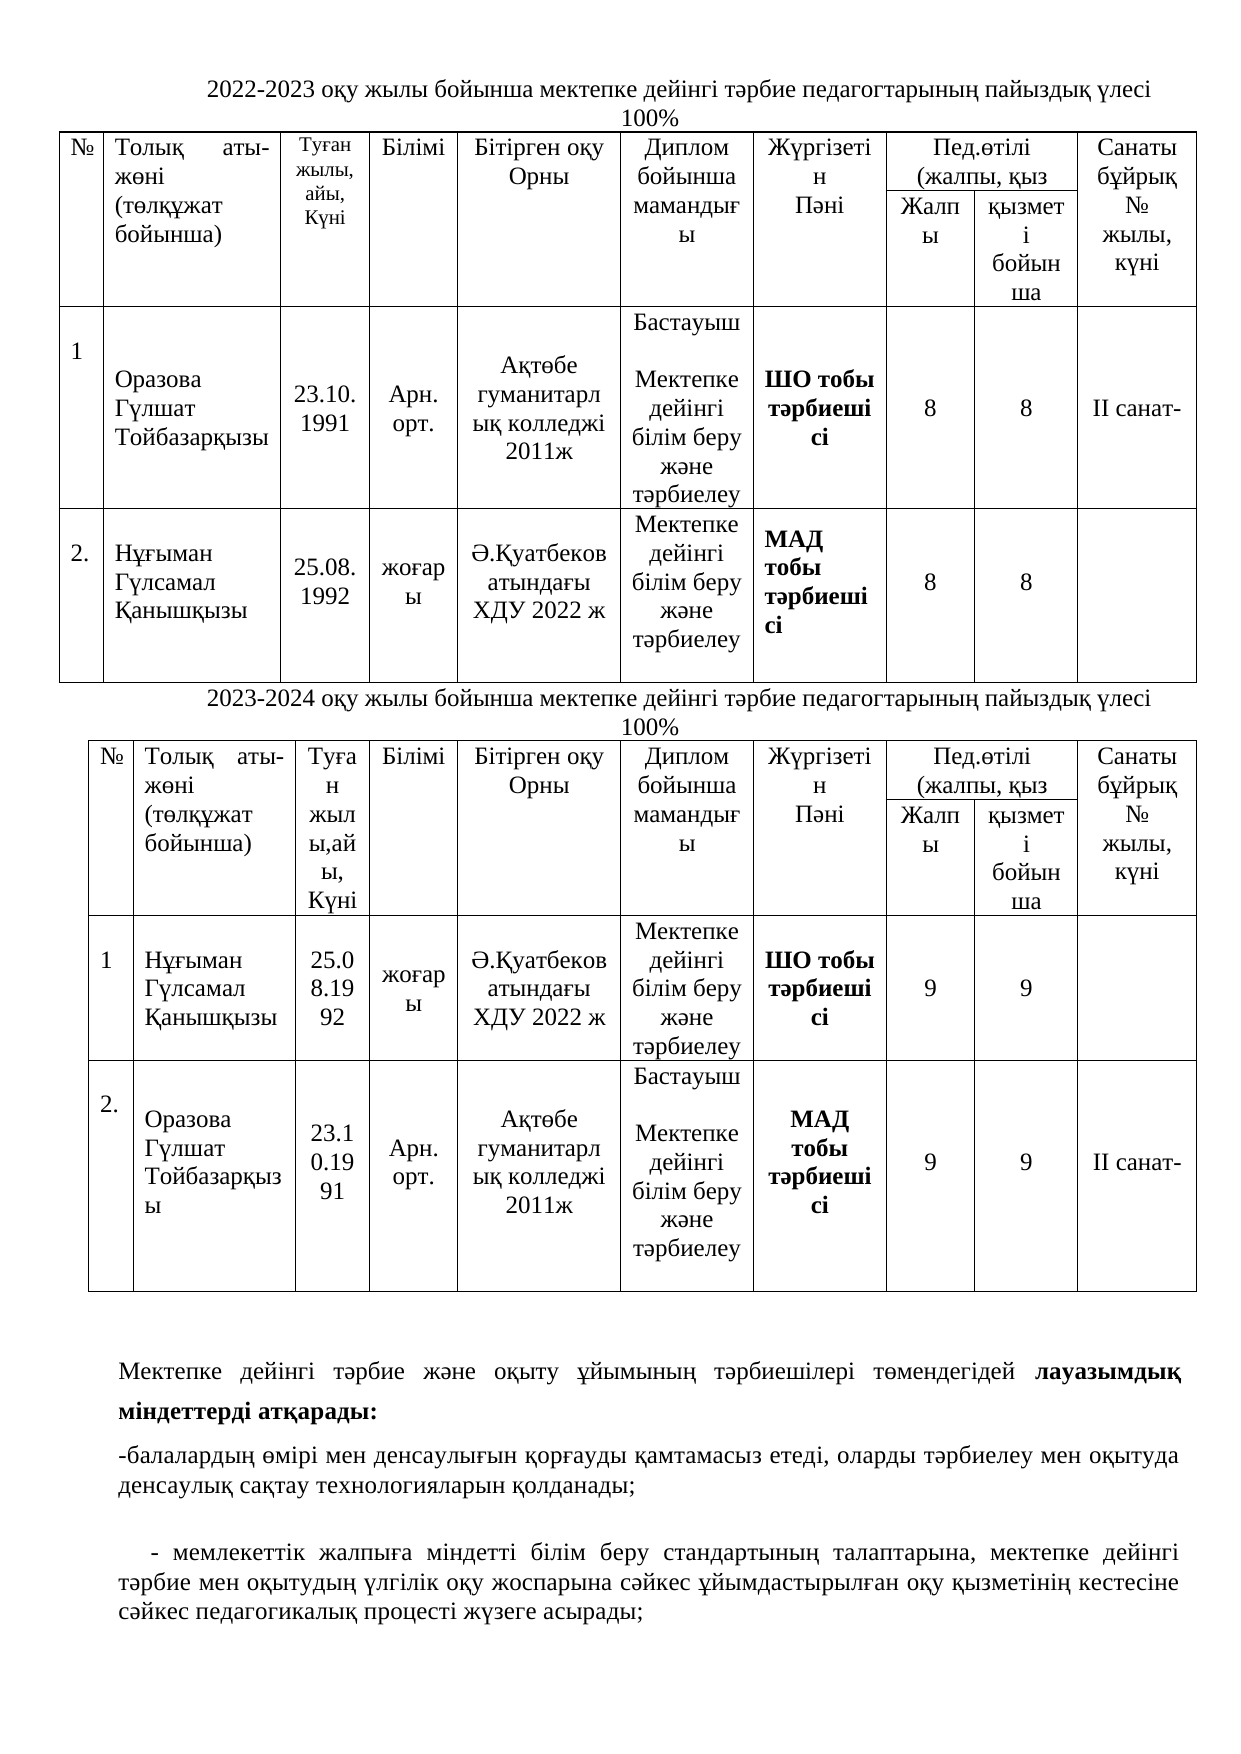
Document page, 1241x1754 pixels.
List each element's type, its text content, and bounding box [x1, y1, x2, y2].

table_cell [281, 653, 369, 682]
table_header Жүргізетін Пәні [754, 133, 886, 306]
table_cell 25.08.1992 [281, 509, 369, 653]
text - мемлекеттік жалпыға міндетті білім беру стандартының талаптарына, мектепке дейінгі тәрбие мен оқытудың үлгілік оқу жоспарына сәйкес ұйымдастырылған оқу қызметінің кестесіне сәйкес педагогикалық процесті жүзеге асырады; [118, 1536, 1181, 1625]
table_cell 25.08.1992 [296, 916, 369, 1060]
table_cell Нұғыман Гүлсамал Қанышқызы [134, 916, 295, 1060]
text 2023-2024 оқу жылы бойынша мектепке дейінгі тәрбие педагогтарының пайыздық үлесі 100% [118, 683, 1181, 740]
table_cell 2. [89, 1061, 133, 1262]
table_cell Бастауыш Мектепке дейінгі білім беру және тәрбиелеу [621, 1061, 753, 1262]
text 2022-2023 оқу жылы бойынша мектепке дейінгі тәрбие педагогтарының пайыздық үлесі 100% [118, 74, 1181, 131]
table_cell 8 [887, 509, 974, 653]
table_cell ШО тобы тәрбиешісі [754, 307, 886, 508]
table_cell Мектепке дейінгі білім беру және тәрбиелеу [621, 509, 753, 653]
table_cell 2. [60, 509, 103, 653]
table_cell 9 [887, 1061, 974, 1262]
table_cell Нұғыман Гүлсамал Қанышқызы [104, 509, 280, 653]
table_header Пед.өтілі (жалпы, қыз [887, 133, 1077, 190]
table_cell 9 [975, 916, 1077, 1060]
table_cell Бастауыш Мектепке дейінгі білім беру және тәрбиелеу [621, 307, 753, 508]
table_cell [1078, 1262, 1196, 1291]
table_cell [370, 653, 457, 682]
table_header Білімі [370, 741, 457, 915]
table_header Санаты бұйрық № жылы, күні [1078, 741, 1196, 915]
table_cell 1 [60, 307, 103, 508]
table_cell Оразова Гүлшат Тойбазарқызы [104, 307, 280, 508]
table_cell [296, 1262, 369, 1291]
table_cell [754, 1262, 886, 1291]
table_cell 9 [975, 1061, 1077, 1262]
table_cell Ақтөбе гуманитарлық колледжі 2011ж [458, 307, 620, 508]
table_header Жүргізетін Пәні [754, 741, 886, 915]
table_cell Оразова Гүлшат Тойбазарқызы [134, 1061, 295, 1262]
table_header Диплом бойынша мамандығы [621, 133, 753, 306]
table_cell жоғары [370, 509, 457, 653]
table_cell [1078, 509, 1196, 653]
table_cell Арн. орт. [370, 1061, 457, 1262]
table_header Туған жылы,айы, Күні [281, 133, 369, 306]
table_cell қызметі бойынша [975, 191, 1077, 306]
table_cell Жалпы [887, 800, 974, 915]
table_header Толық аты-жөні (төлқұжат бойынша) [134, 741, 295, 915]
table_cell [104, 653, 280, 682]
table_cell МАД тобы тәрбиешісі [754, 509, 886, 653]
table_cell 1 [89, 916, 133, 1060]
table_header Бітірген оқу Орны [458, 133, 620, 306]
table_cell [887, 653, 974, 682]
table_cell 8 [975, 509, 1077, 653]
table_cell Жалпы [887, 191, 974, 306]
table_cell 23.10.1991 [296, 1061, 369, 1262]
table_cell Ә.Қуатбеков атындағы ХДУ 2022 ж [458, 916, 620, 1060]
text -балалардың өмірі мен денсаулығын қорғауды қамтамасыз етеді, оларды тәрбиелеу мен оқытуда денсаулық сақтау технологияларын қолданады; [118, 1439, 1181, 1499]
table_header Санаты бұйрық № жылы, күні [1078, 133, 1196, 306]
table_cell 9 [887, 916, 974, 1060]
table_cell 23.10.1991 [281, 307, 369, 508]
table_cell [621, 653, 753, 682]
table_cell [458, 653, 620, 682]
table_header Диплом бойынша мамандығы [621, 741, 753, 915]
table_cell [887, 1262, 974, 1291]
table_cell қызметі бойынша [975, 800, 1077, 915]
table_cell Ә.Қуатбеков атындағы ХДУ 2022 ж [458, 509, 620, 653]
table_cell ШО тобы тәрбиешісі [754, 916, 886, 1060]
table_cell Арн. орт. [370, 307, 457, 508]
table_cell 8 [887, 307, 974, 508]
table_header Білімі [370, 133, 457, 306]
text Мектепке дейінгі тәрбие және оқыту ұйымының тәрбиешілері төмендегідей лауазымдық міндеттерді атқарады: [118, 1344, 1181, 1425]
table_cell [621, 1262, 753, 1291]
table_cell 8 [975, 307, 1077, 508]
table_cell [134, 1262, 295, 1291]
table_cell [975, 653, 1077, 682]
table_header № [89, 741, 133, 915]
table_header Пед.өтілі (жалпы, қыз [887, 741, 1077, 799]
table_cell [975, 1262, 1077, 1291]
table_cell [1078, 653, 1196, 682]
table_cell жоғары [370, 916, 457, 1060]
table_cell [1078, 916, 1196, 1060]
table_header Туған жылы,айы, Күні [296, 741, 369, 915]
table_cell МАД тобы тәрбиешісі [754, 1061, 886, 1262]
table_cell Мектепке дейінгі білім беру және тәрбиелеу [621, 916, 753, 1060]
table_cell [60, 653, 103, 682]
table_header № [60, 133, 103, 306]
table_cell [754, 653, 886, 682]
table_cell [370, 1262, 457, 1291]
table_header Толық аты-жөні (төлқұжат бойынша) [104, 133, 280, 306]
table_cell [89, 1262, 133, 1291]
table_cell ІІ санат- [1078, 1061, 1196, 1262]
table_cell Ақтөбе гуманитарлық колледжі 2011ж [458, 1061, 620, 1262]
table_header Бітірген оқу Орны [458, 741, 620, 915]
table_cell [458, 1262, 620, 1291]
table_cell ІІ санат- [1078, 307, 1196, 508]
